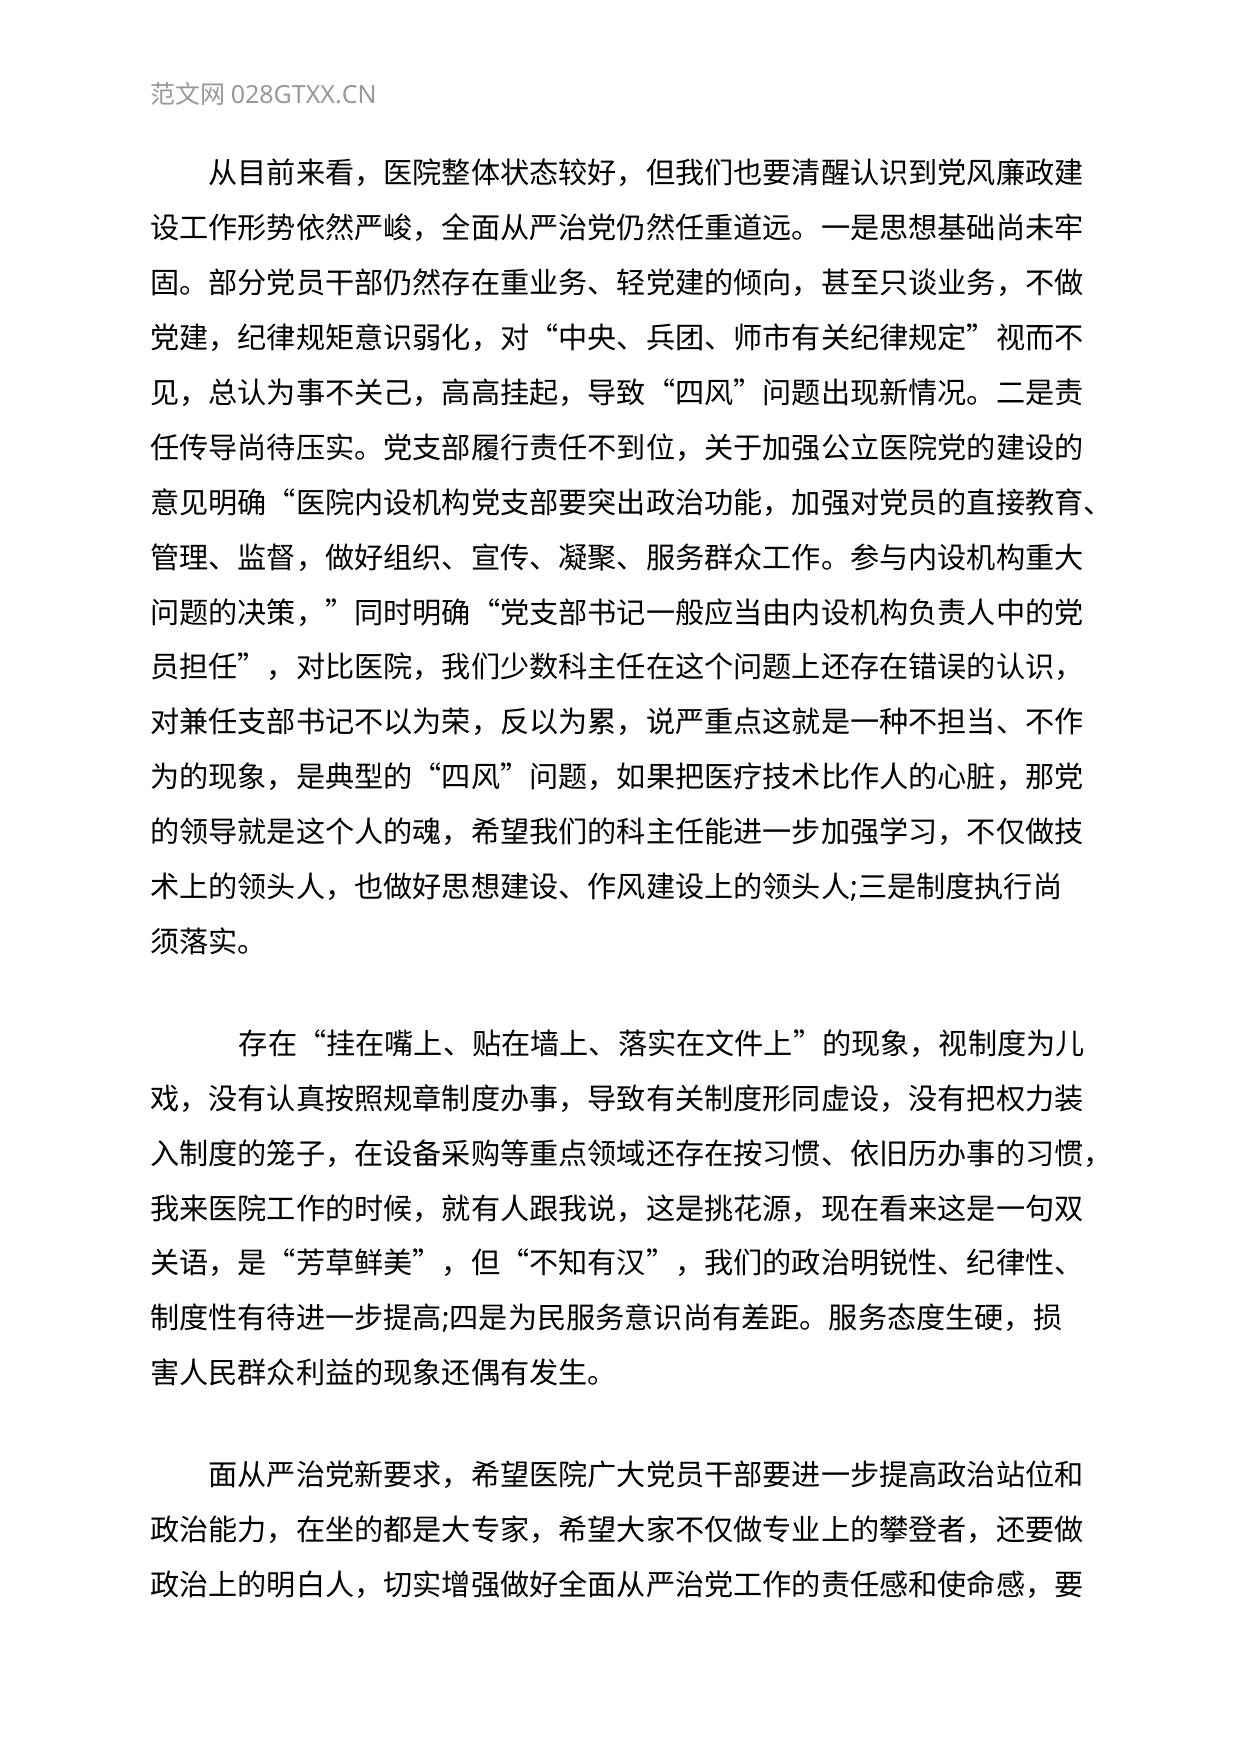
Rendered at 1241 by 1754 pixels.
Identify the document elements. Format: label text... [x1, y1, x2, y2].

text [150, 1452, 1090, 1604]
text 从目前来看，医院整体状态较好，但我们也要清醒认识到党风廉政建设工作形势依然严峻，全面从严治党仍然任重道远。一是思想基础尚未牢固。部分党员干部仍然存在重业务、轻党建的倾向，甚至只谈业务，不做党建，纪律规矩意识弱化，对“中央、兵团、师市有关纪律规定”视而不见，总认为事不关己，高高挂起，导致“四风”问题出现新情况。二是责任传导尚待压实。党支部履行责任不到位，关于加强公立医院党的建设的意见明确“医院内设机构党支部要突出政治功能，加强对党员的直接教育、管理、监督，做好组织、宣传、凝聚、服务群众工作。参与内设机构重大问题的决策，”同时明确“党支部书记一般应当由内设机构负责人中的党员担任”，对比医院，我们少数科主任在这个问题上还存在错误的认识，对兼任支部书记不以为荣，反以为累，说严重点这就是一种不担当、不作为的现象，是典型的“四风”问题，如果把医疗技术比作人的心脏，那党的领导就是这个人的魂，希望我们的科主任能进一步加强学习，不仅做技术上的领头人，也做好思想建设、作风建设上的领头人;三是制度执行尚须落实。 [150, 150, 1090, 961]
text 存在“挂在嘴上、贴在墙上、落实在文件上”的现象，视制度为儿戏，没有认真按照规章制度办事，导致有关制度形同虚设，没有把权力装入制度的笼子，在设备采购等重点领域还存在按习惯、依旧历办事的习惯，我来医院工作的时候，就有人跟我说，这是挑花源，现在看来这是一句双关语，是“芳草鲜美”，但“不知有汉”，我们的政治明锐性、纪律性、制度性有待进一步提高;四是为民服务意识尚有差距。服务态度生硬，损害人民群众利益的现象还偶有发生。 [150, 1020, 1090, 1392]
